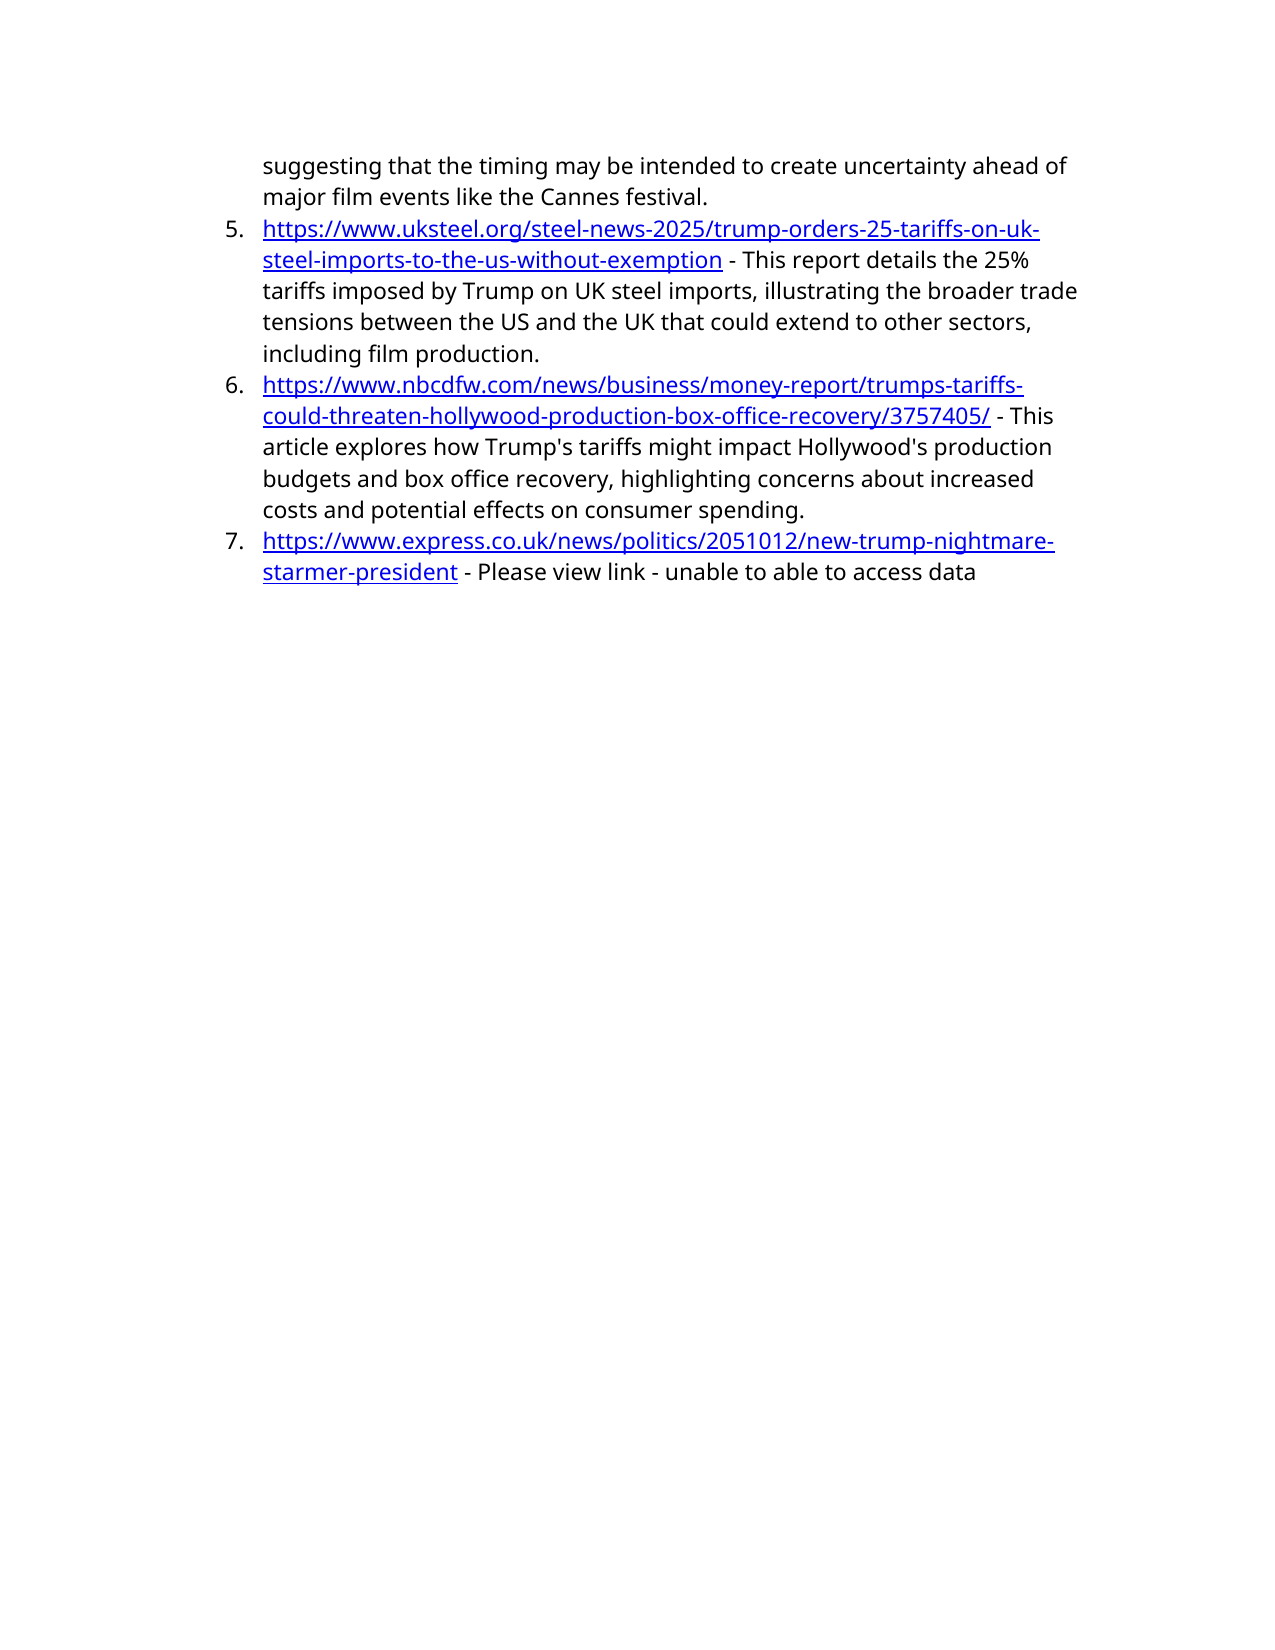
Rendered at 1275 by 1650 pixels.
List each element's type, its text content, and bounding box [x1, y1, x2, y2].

list https://www.nbcdfw.com/news/business/money-report/trumps-tariffs-could-threaten-hollywood-production-box-office-recovery/3757405/ - This article explores how Trump's tariffs might impact Hollywood's production budgets and box office recovery, highlighting concerns about increased costs and potential effects on consumer spending. [225, 369, 1087, 525]
list https://www.express.co.uk/news/politics/2051012/new-trump-nightmare-starmer-president - Please view link - unable to able to access data [225, 525, 1087, 587]
list https://www.uksteel.org/steel-news-2025/trump-orders-25-tariffs-on-uk-steel-imports-to-the-us-without-exemption - This report details the 25% tariffs imposed by Trump on UK steel imports, illustrating the broader trade tensions between the US and the UK that could extend to other sectors, including film production. [225, 212, 1087, 369]
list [225, 150, 1087, 212]
